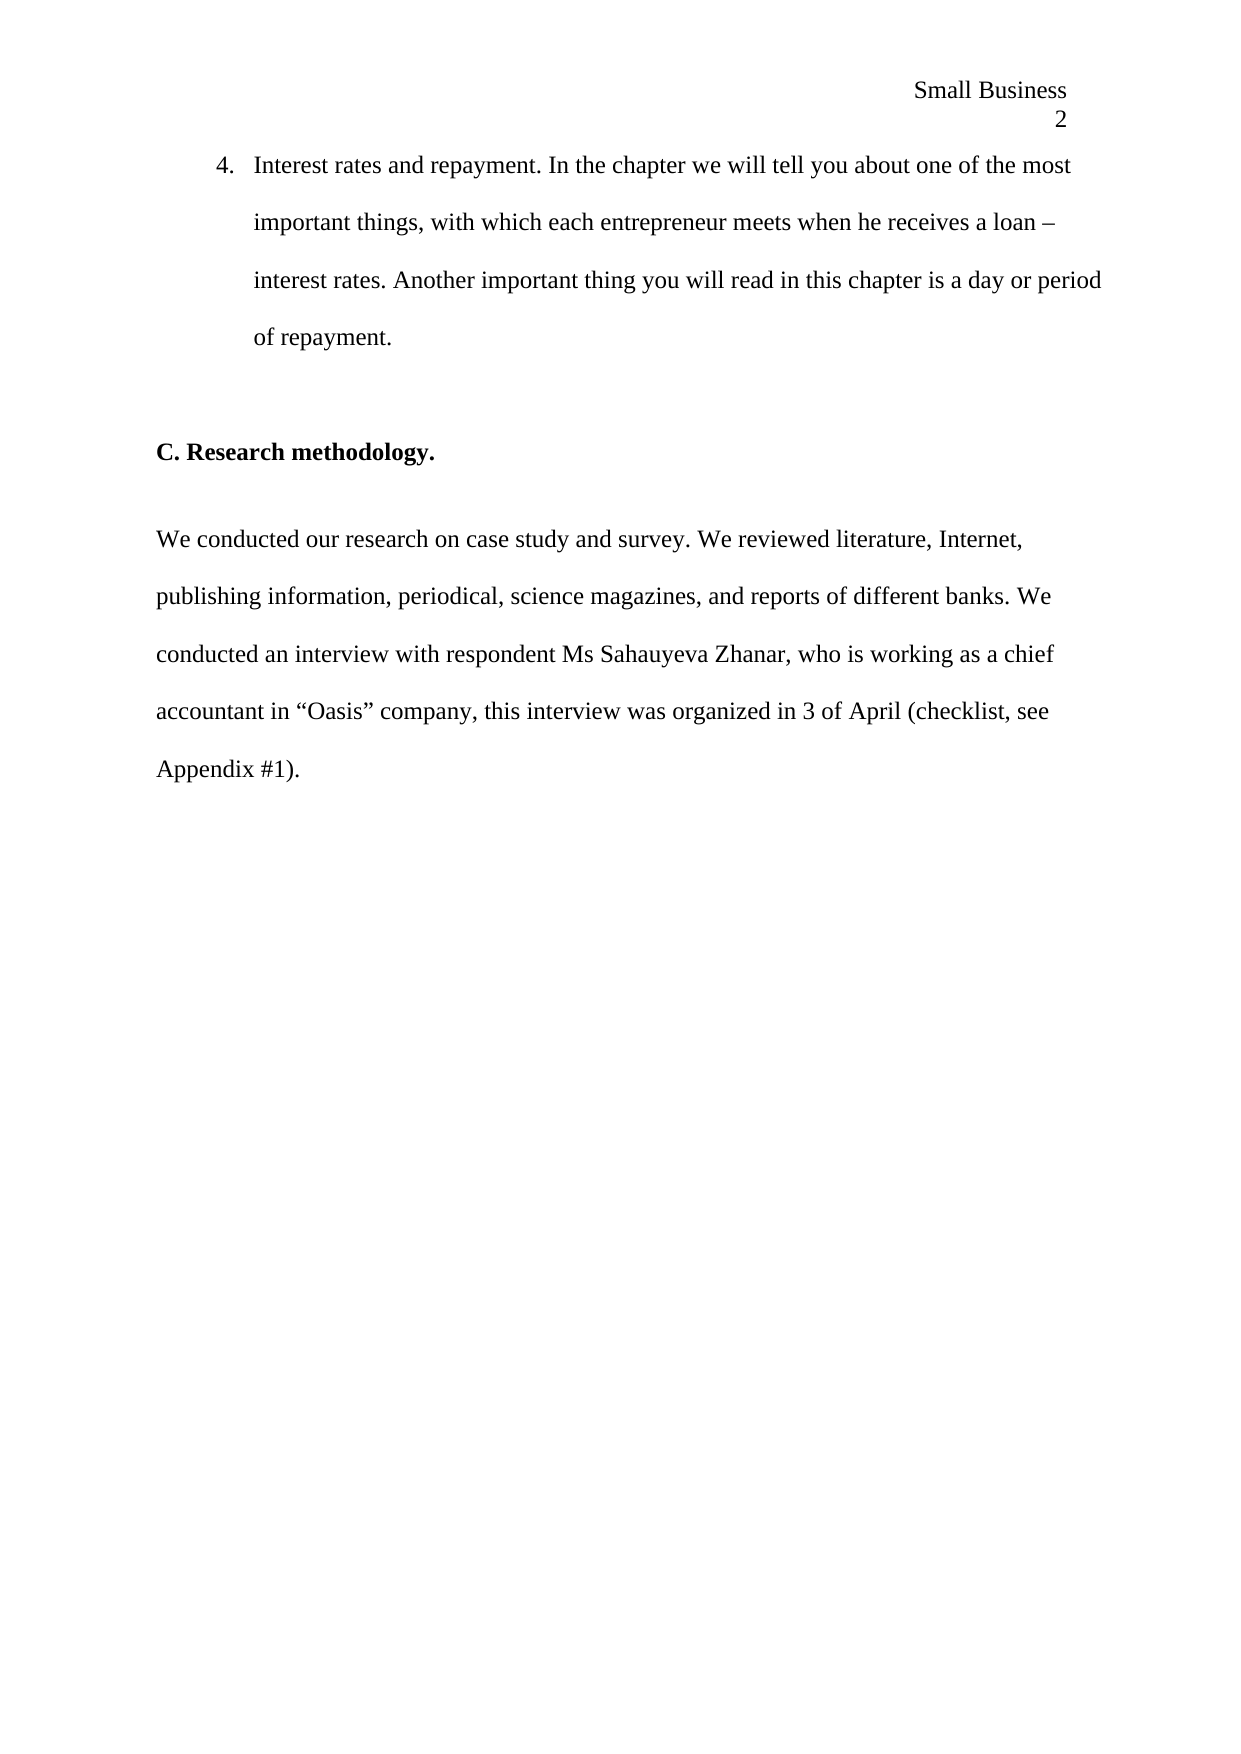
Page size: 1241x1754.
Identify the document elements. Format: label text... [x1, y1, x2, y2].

text We conducted our research on case study and survey. We reviewed literature, Internet, publishing information, periodical, science magazines, and reports of different banks. We conducted an interview with respondent Ms Sahauyeva Zhanar, who is working as a chief accountant in “Oasis” company, this interview was organized in 3 of April (checklist, see Appendix #1). [156, 524, 1104, 782]
text C. Research methodology. [156, 437, 1104, 466]
list Interest rates and repayment. In the chapter we will tell you about one of the most important things, with which each entrepreneur meets when he receives a loan – interest rates. Another important thing you will read in this chapter is a day or period of repayment. [216, 150, 1104, 351]
